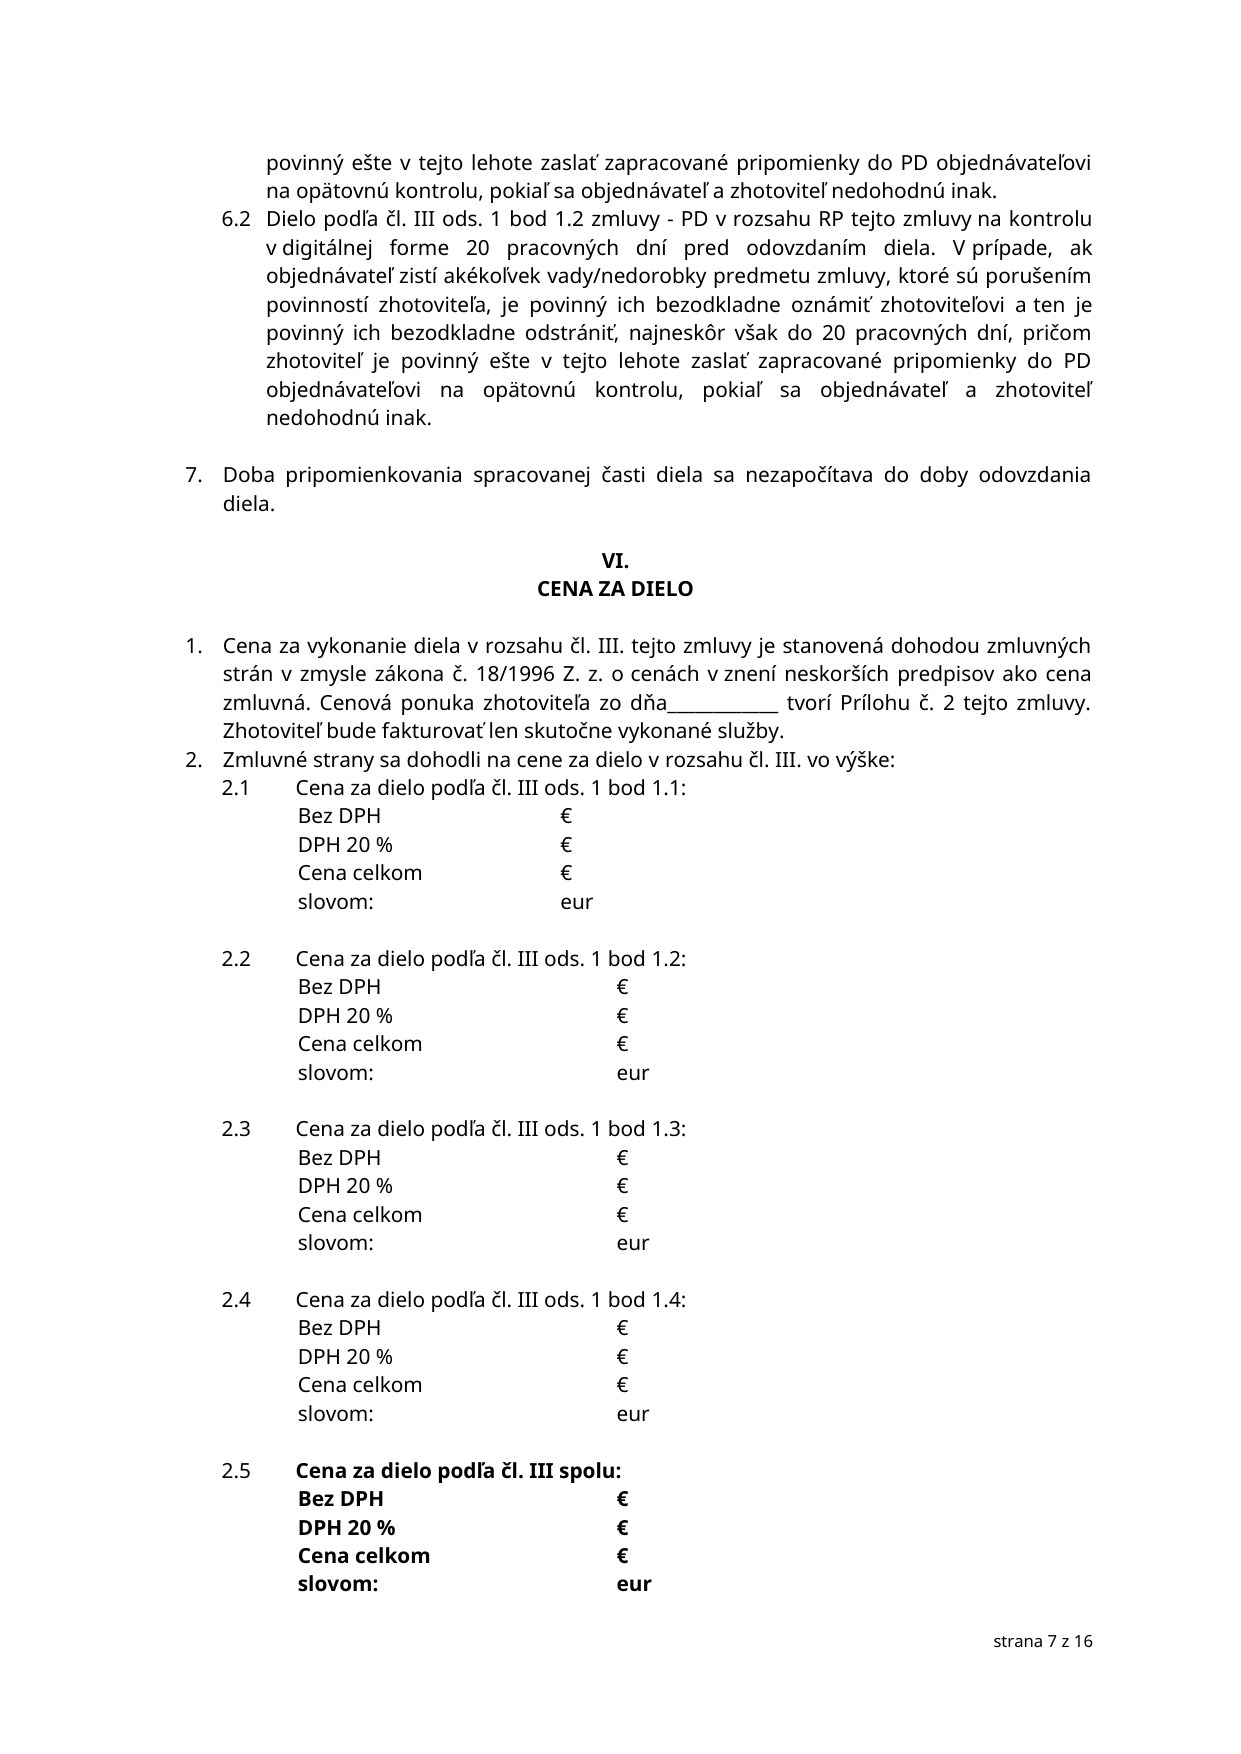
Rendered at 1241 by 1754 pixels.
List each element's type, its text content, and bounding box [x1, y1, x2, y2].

text Bez DPH € [148, 1143, 1069, 1171]
text Cena celkom € [148, 1541, 1069, 1569]
list Cena za dielo podľa čl. III ods. 1 bod 1.3: [221, 1114, 1093, 1143]
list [221, 148, 1093, 204]
text slovom: eur [148, 1228, 1069, 1257]
text Bez DPH € [148, 802, 1069, 830]
text Cena celkom € [148, 1200, 1069, 1228]
text Bez DPH € [148, 972, 1069, 1001]
text CENA ZA DIELO [162, 574, 1069, 603]
text Cena celkom € [148, 1029, 1069, 1058]
text DPH 20 % € [148, 830, 1069, 858]
list Cena za vykonanie diela v rozsahu čl. III. tejto zmluvy je stanovená dohodou zmluvných strán v zmysle zákona č. 18/1996 Z. z. o cenách v znení neskorších predpisov ako cena zmluvná. Cenová ponuka zhotoviteľa zo dňa____________ tvorí Prílohu č. 2 tejto zmluvy. Zhotoviteľ bude fakturovať len skutočne vykonané služby. [185, 631, 1093, 745]
list Cena za dielo podľa čl. III ods. 1 bod 1.4: [221, 1285, 1093, 1313]
text slovom: eur [148, 1058, 1069, 1086]
text slovom: eur [148, 1399, 1069, 1427]
text DPH 20 % € [148, 1001, 1069, 1029]
list Cena za dielo podľa čl. III ods. 1 bod 1.1: [221, 773, 1093, 802]
text DPH 20 % € [148, 1513, 1069, 1541]
text DPH 20 % € [148, 1342, 1069, 1370]
text DPH 20 % € [148, 1171, 1069, 1200]
list Cena za dielo podľa čl. III ods. 1 bod 1.2: [221, 944, 1093, 972]
text Bez DPH € [148, 1484, 1069, 1513]
text Cena celkom € [148, 1370, 1069, 1399]
text Cena celkom € [148, 858, 1069, 887]
list Doba pripomienkovania spracovanej časti diela sa nezapočítava do doby odovzdania diela. [185, 460, 1093, 517]
text slovom: eur [148, 887, 1069, 915]
list Zmluvné strany sa dohodli na cene za dielo v rozsahu čl. III. vo výške: [185, 745, 1093, 773]
text slovom: eur [148, 1569, 1069, 1598]
text Bez DPH € [148, 1313, 1069, 1342]
text VI. [162, 546, 1069, 574]
list Cena za dielo podľa čl. III spolu: [221, 1456, 1093, 1484]
list Dielo podľa čl. III ods. 1 bod 1.2 zmluvy - PD v rozsahu RP tejto zmluvy na kontrolu v digitálnej forme 20 pracovných dní pred odovzdaním diela. V prípade, ak objednávateľ zistí akékoľvek vady/nedorobky predmetu zmluvy, ktoré sú porušením povinností zhotoviteľa, je povinný ich bezodkladne oznámiť zhotoviteľovi a ten je povinný ich bezodkladne odstrániť, najneskôr však do 20 pracovných dní, pričom zhotoviteľ je povinný ešte v tejto lehote zaslať zapracované pripomienky do PD objednávateľovi na opätovnú kontrolu, pokiaľ sa objednávateľ a zhotoviteľ nedohodnú inak. [221, 204, 1093, 432]
